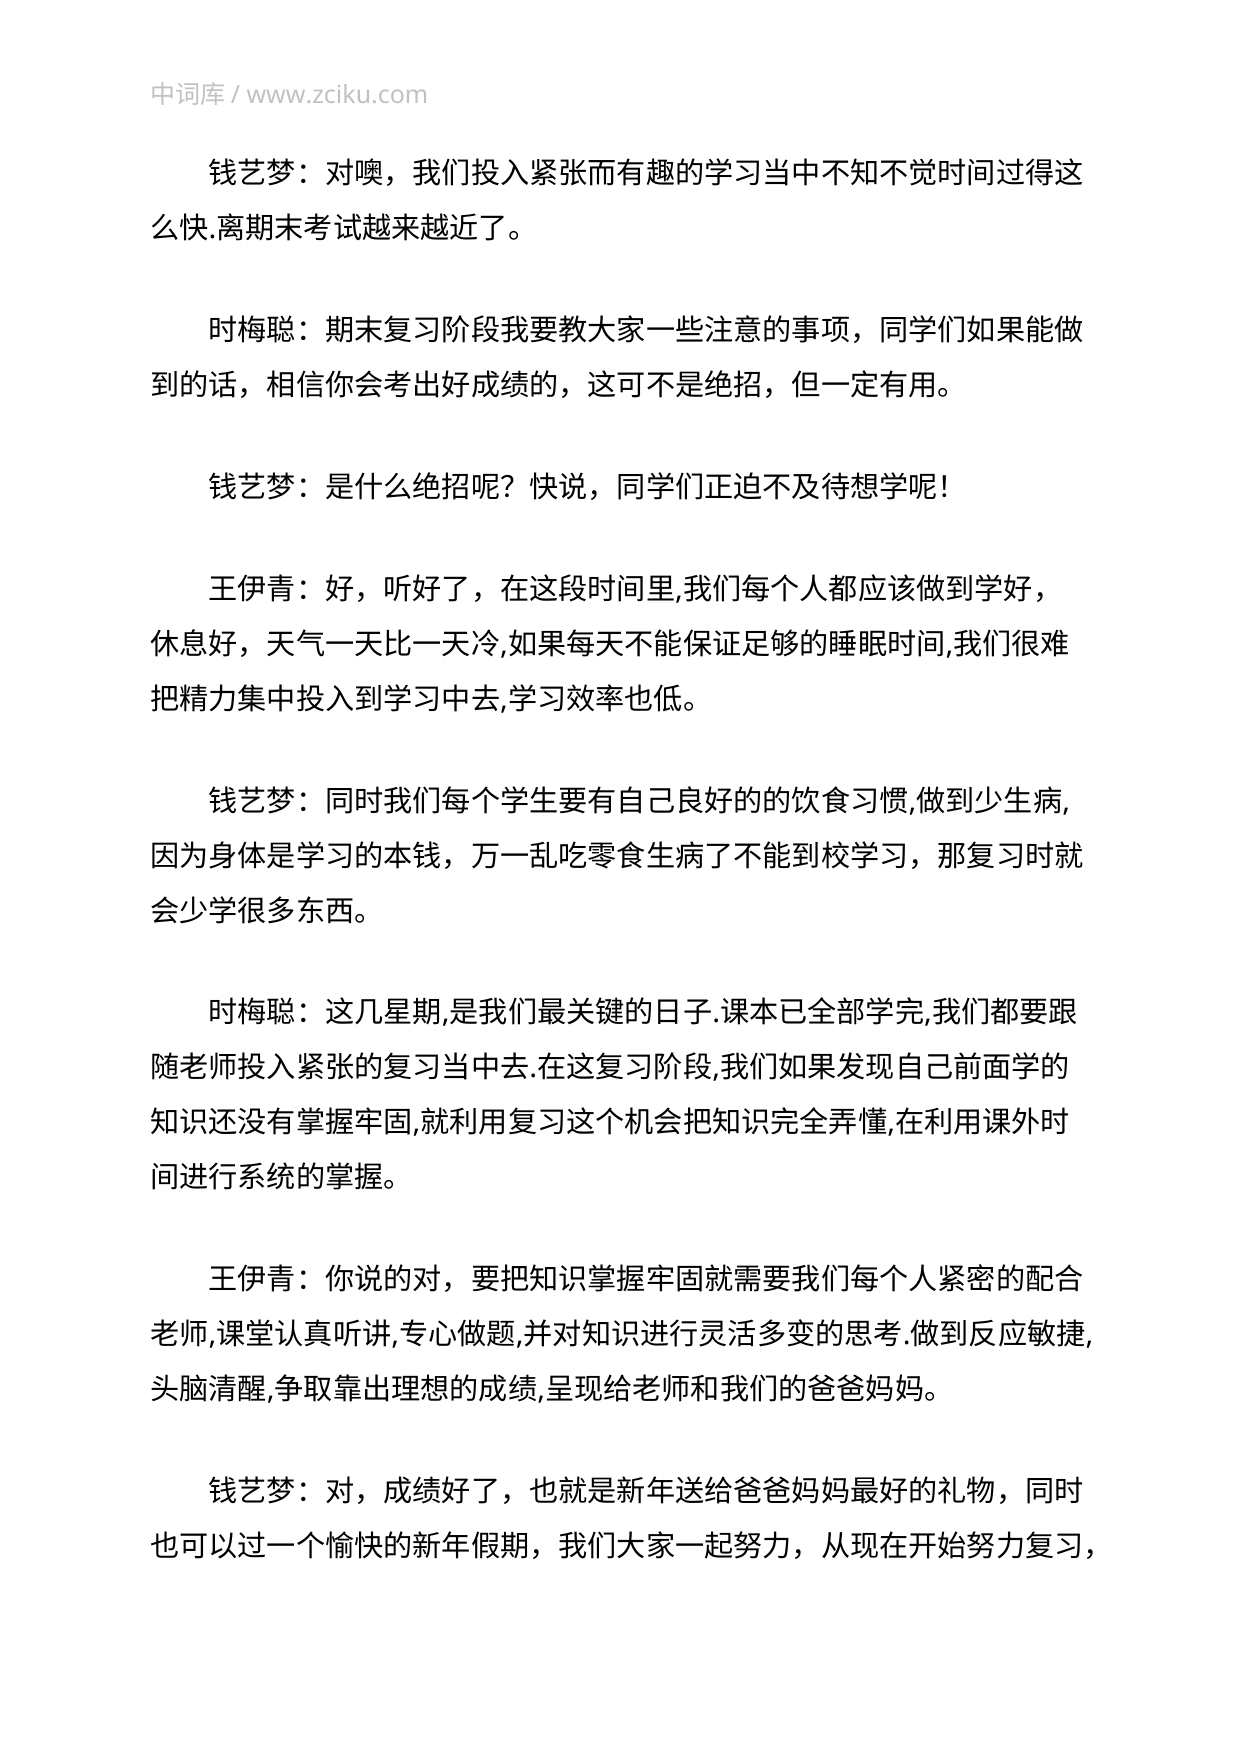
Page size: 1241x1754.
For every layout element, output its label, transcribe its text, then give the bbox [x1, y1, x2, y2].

text 钱艺梦：同时我们每个学生要有自己良好的的饮食习惯,做到少生病,因为身体是学习的本钱，万一乱吃零食生病了不能到校学习，那复习时就会少学很多东西。 [150, 777, 1090, 929]
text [150, 1468, 1090, 1565]
text 钱艺梦：对噢，我们投入紧张而有趣的学习当中不知不觉时间过得这么快.离期末考试越来越近了。 [150, 150, 1090, 247]
text 时梅聪：期末复习阶段我要教大家一些注意的事项，同学们如果能做到的话，相信你会考出好成绩的，这可不是绝招，但一定有用。 [150, 307, 1090, 404]
text 时梅聪：这几星期,是我们最关键的日子.课本已全部学完,我们都要跟随老师投入紧张的复习当中去.在这复习阶段,我们如果发现自己前面学的知识还没有掌握牢固,就利用复习这个机会把知识完全弄懂,在利用课外时间进行系统的掌握。 [150, 989, 1090, 1196]
text 钱艺梦：是什么绝招呢？快说，同学们正迫不及待想学呢！ [150, 463, 1090, 506]
text 王伊青：好，听好了，在这段时间里,我们每个人都应该做到学好，休息好，天气一天比一天冷,如果每天不能保证足够的睡眠时间,我们很难把精力集中投入到学习中去,学习效率也低。 [150, 565, 1090, 718]
text 王伊青：你说的对，要把知识掌握牢固就需要我们每个人紧密的配合老师,课堂认真听讲,专心做题,并对知识进行灵活多变的思考.做到反应敏捷,头脑清醒,争取靠出理想的成绩,呈现给老师和我们的爸爸妈妈。 [150, 1256, 1090, 1408]
